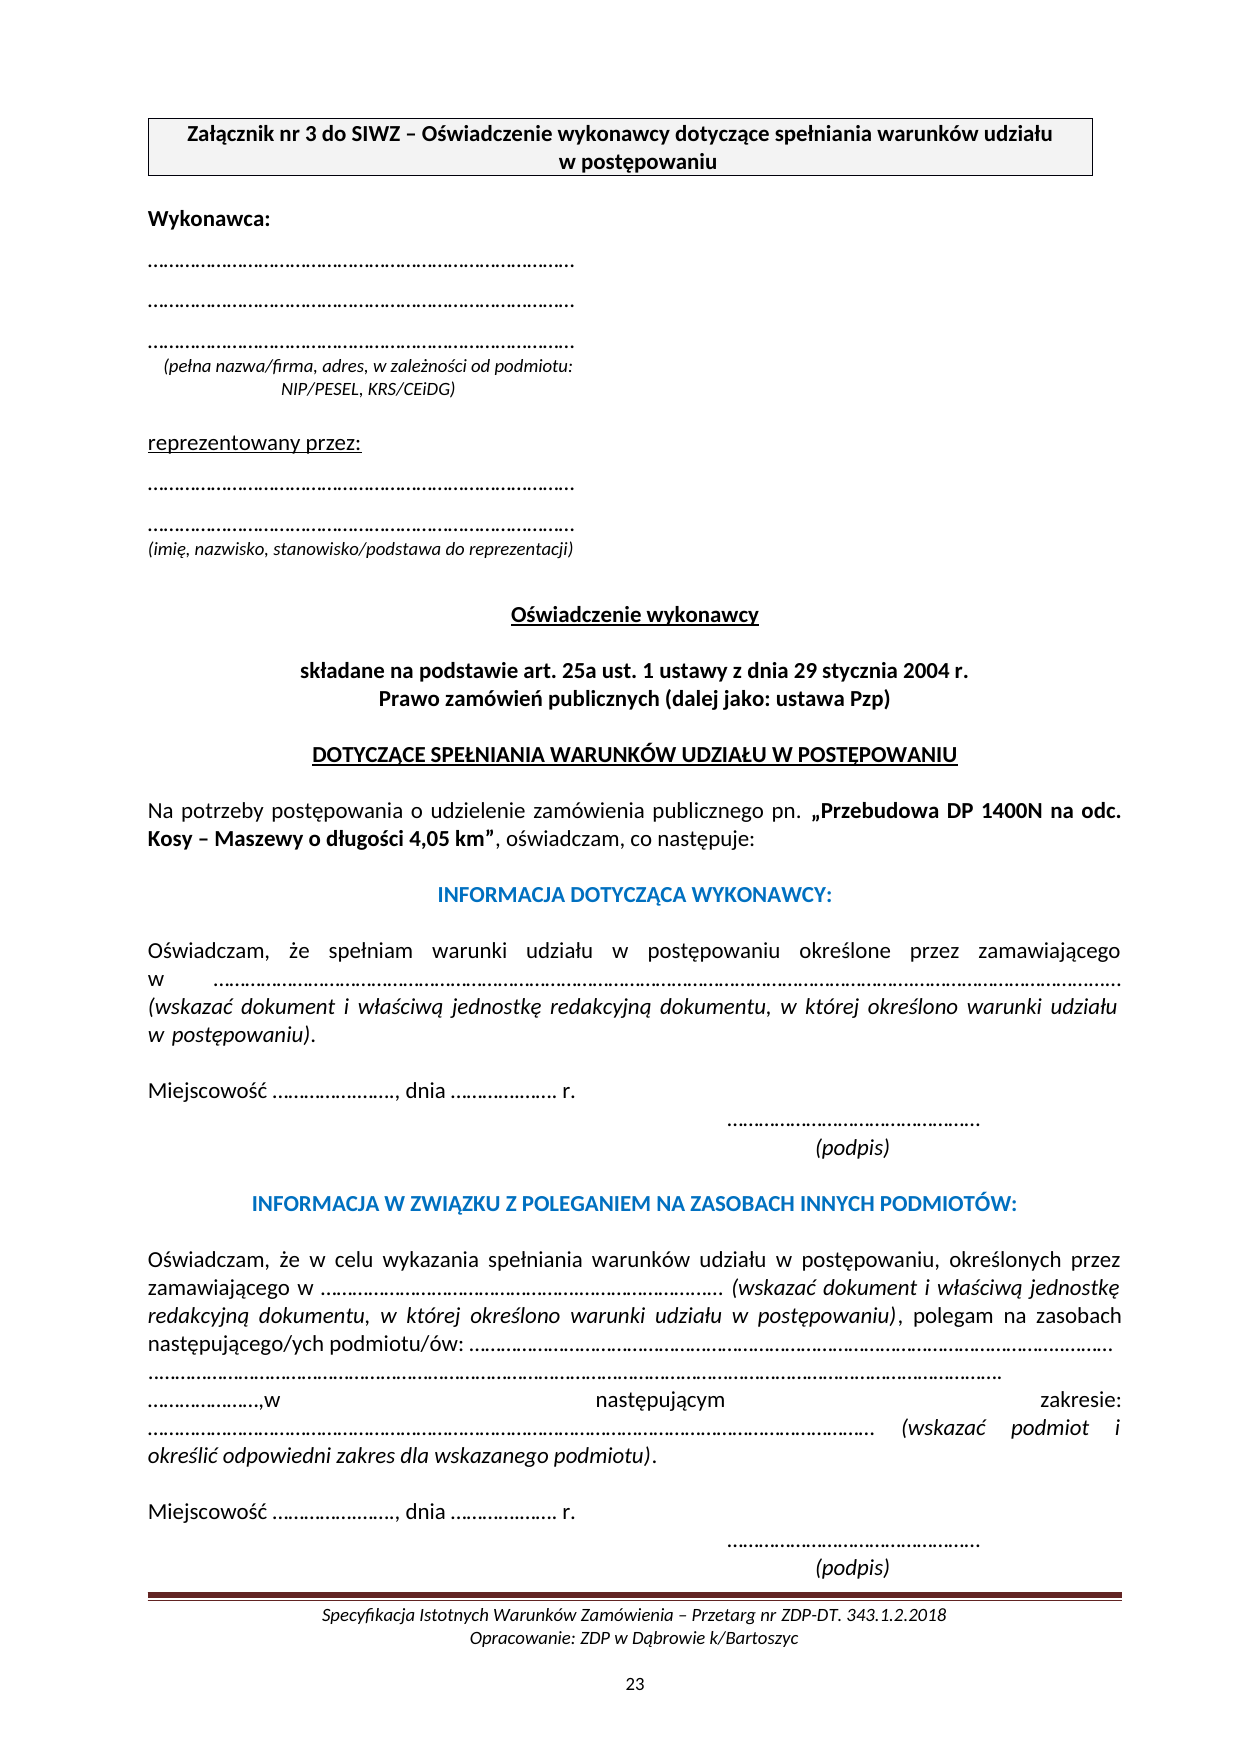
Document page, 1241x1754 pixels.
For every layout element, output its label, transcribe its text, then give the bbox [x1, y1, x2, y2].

text składane na podstawie art. 25a ust. 1 ustawy z dnia 29 stycznia 2004 r. [148, 656, 1122, 684]
table_header Załącznik nr 3 do SIWZ – Oświadczenie wykonawcy dotyczące spełniania warunków udziału w postępowaniu [149, 119, 1092, 175]
text Oświadczam, że w celu wykazania spełniania warunków udziału w postępowaniu, określonych przez zamawiającego w ………………………………………….…………………...… (wskazać dokument i właściwą jednostkę redakcyjną dokumentu, w której określono warunki udziału w postępowaniu), polegam na zasobach następującego/ych podmiotu/ów: …………………………………………………………………………………………………..……… [148, 1245, 1122, 1357]
text Oświadczam, że spełniam warunki udziału w postępowaniu określone przez zamawiającego w …………………………………………………………………………………………………………………….……………………………...… (wskazać dokument i właściwą jednostkę redakcyjną dokumentu, w której określono warunki udziału w postępowaniu). [148, 936, 1122, 1048]
text ………………………………………… [585, 1104, 1122, 1133]
text Na potrzeby postępowania o udzielenie zamówienia publicznego pn. „Przebudowa DP 1400N na odc. Kosy – Maszewy o długości 4,05 km”, oświadczam, co następuje: [148, 796, 1122, 852]
text ……………………………………………………………………… [148, 245, 591, 273]
text Oświadczenie wykonawcy [148, 600, 1122, 628]
text Prawo zamówień publicznych (dalej jako: ustawa Pzp) [148, 684, 1122, 712]
text DOTYCZĄCE SPEŁNIANIA WARUNKÓW UDZIAŁU W POSTĘPOWANIU [148, 740, 1122, 768]
text (pełna nazwa/firma, adres, w zależności od podmiotu: NIP/PESEL, KRS/CEiDG) [148, 354, 591, 400]
text ………………………………………… [585, 1525, 1122, 1553]
text Wykonawca: [148, 204, 591, 232]
text (podpis) [585, 1133, 1122, 1161]
text ……………………………………………………………………… [148, 285, 591, 313]
text Miejscowość …………….……., dnia ………….……. r. [148, 1497, 1122, 1525]
text ..…………………………………………………………………………………………………………………………………………….…………………,w następującym zakresie: ………………………………………………………………………………………………………………………… (wskazać podmiot i określić odpowiedni zakres dla wskazanego podmiotu). [148, 1357, 1122, 1469]
text ……………………………………………………………………… [148, 326, 591, 354]
text Miejscowość …………….……., dnia ………….……. r. [148, 1077, 1122, 1104]
text ……………………………………………………………………… (imię, nazwisko, stanowisko/podstawa do reprezentacji) [148, 509, 591, 560]
text INFORMACJA W ZWIĄZKU Z POLEGANIEM NA ZASOBACH INNYCH PODMIOTÓW: [148, 1189, 1122, 1217]
text ……………………………………………………………………… [148, 468, 591, 496]
text (podpis) [585, 1553, 1122, 1581]
text INFORMACJA DOTYCZĄCA WYKONAWCY: [148, 880, 1122, 908]
text reprezentowany przez: [148, 428, 591, 456]
